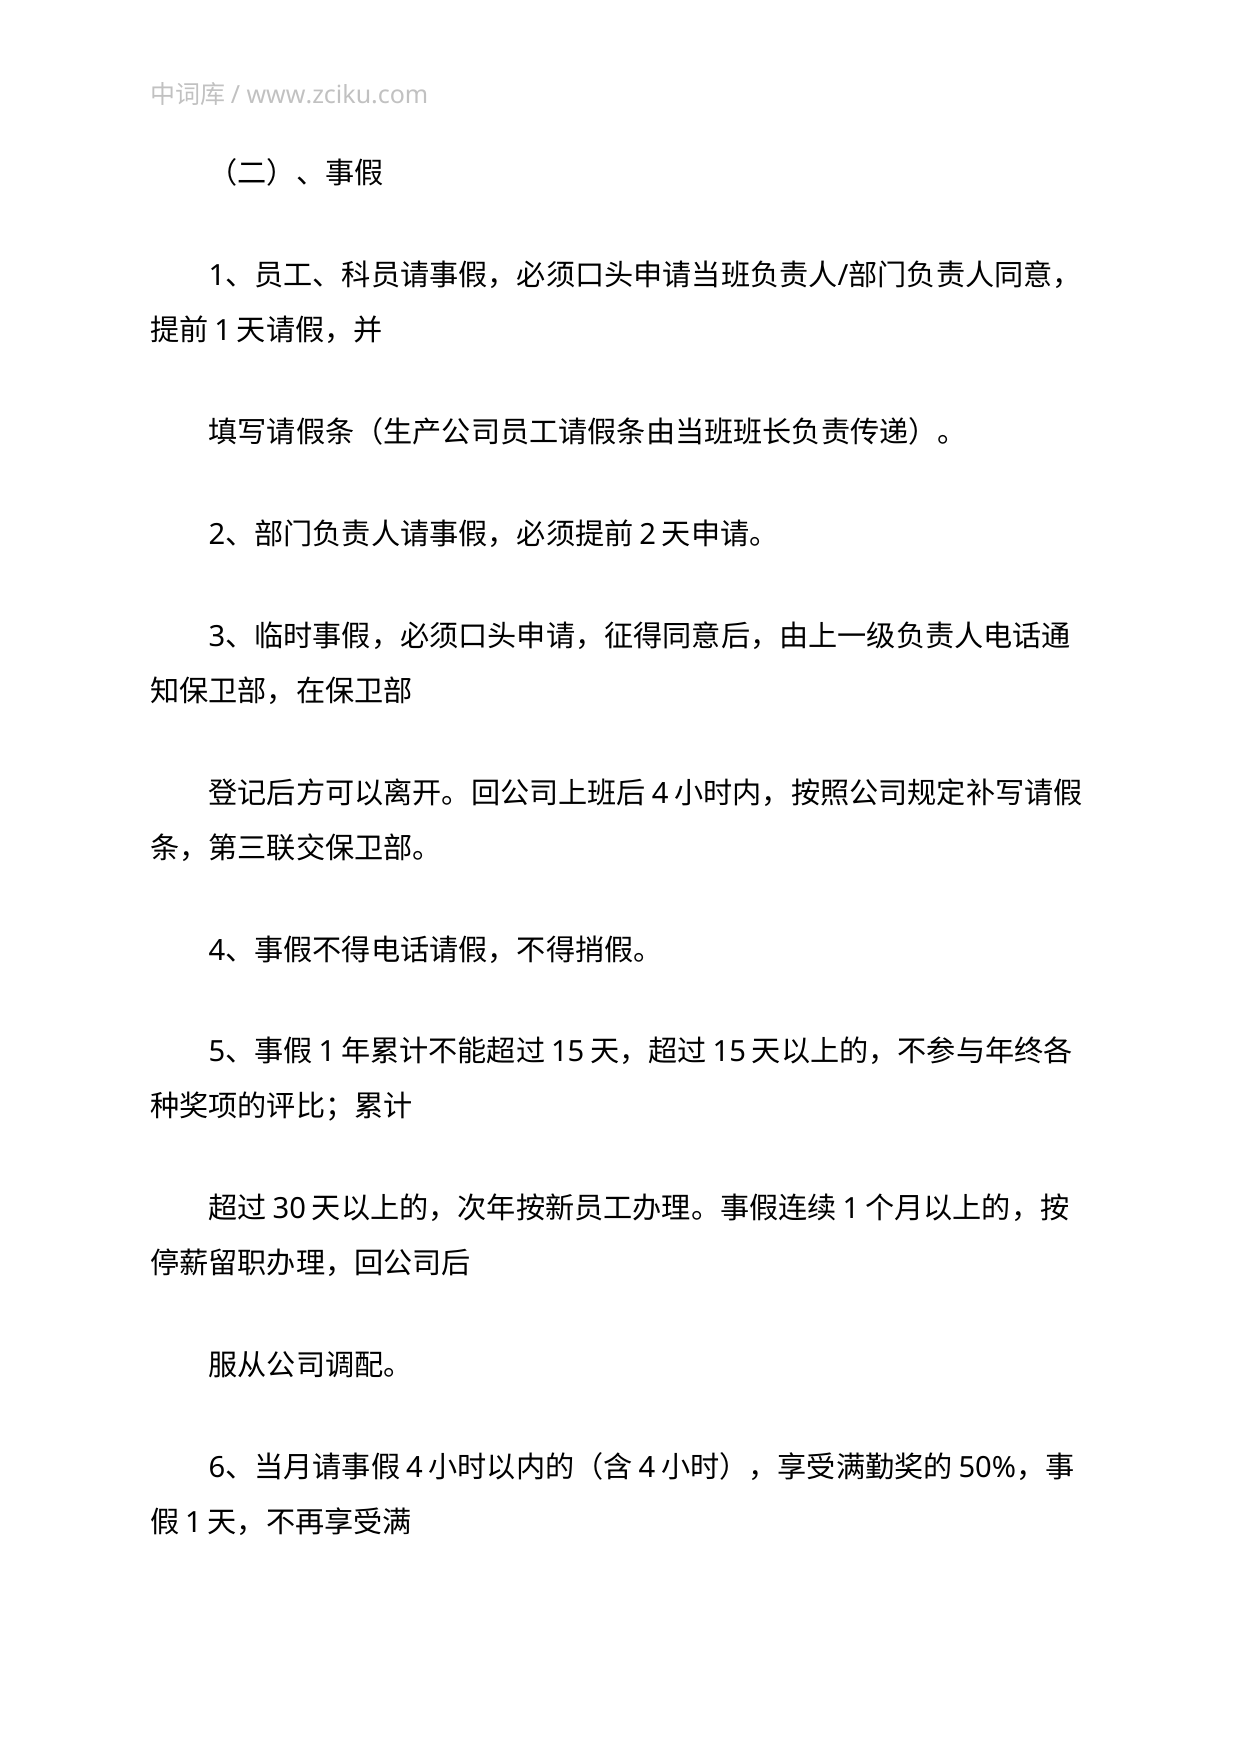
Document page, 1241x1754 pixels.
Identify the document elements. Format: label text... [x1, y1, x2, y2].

text 5、事假1年累计不能超过15天，超过15天以上的，不参与年终各种奖项的评比；累计 [150, 1028, 1090, 1125]
text 6、当月请事假4小时以内的（含4小时），享受满勤奖的50%，事假1天，不再享受满 [150, 1443, 1090, 1541]
text 2、部门负责人请事假，必须提前2天申请。 [150, 511, 1090, 553]
text 4、事假不得电话请假，不得捎假。 [150, 926, 1090, 968]
text 3、临时事假，必须口头申请，征得同意后，由上一级负责人电话通知保卫部，在保卫部 [150, 612, 1090, 710]
text 1、员工、科员请事假，必须口头申请当班负责人/部门负责人同意，提前1天请假，并 [150, 252, 1090, 349]
text 登记后方可以离开。回公司上班后4小时内，按照公司规定补写请假条，第三联交保卫部。 [150, 769, 1090, 867]
text 超过30天以上的，次年按新员工办理。事假连续1个月以上的，按停薪留职办理，回公司后 [150, 1185, 1090, 1282]
text 填写请假条（生产公司员工请假条由当班班长负责传递）。 [150, 409, 1090, 451]
text （二）、事假 [150, 150, 1090, 192]
text 服从公司调配。 [150, 1342, 1090, 1384]
